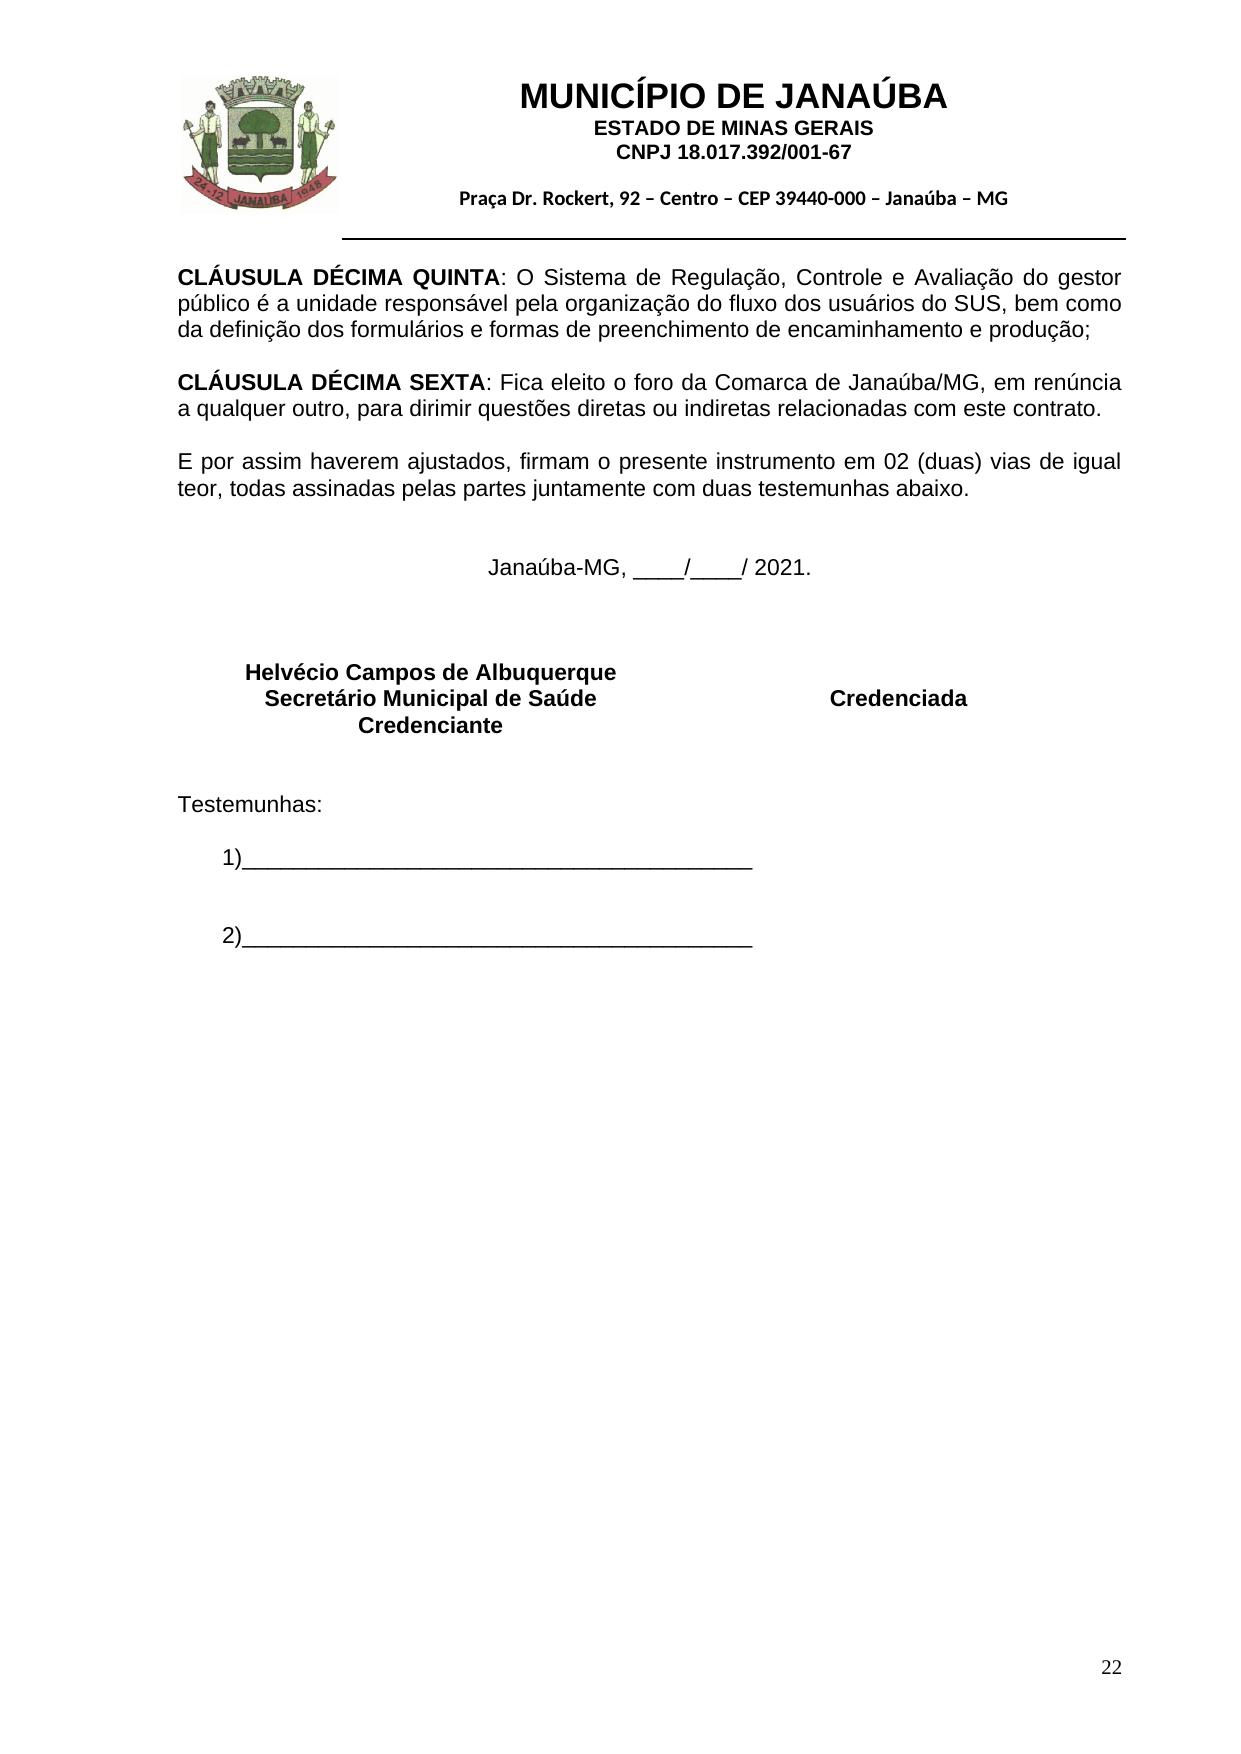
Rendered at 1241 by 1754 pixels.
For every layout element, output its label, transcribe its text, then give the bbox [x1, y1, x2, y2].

table_header Credenciada [679, 659, 1117, 738]
text 1)________________________________________ [177, 843, 1122, 870]
table_header Helvécio Campos de Albuquerque Secretário Municipal de Saúde Credenciante [182, 659, 679, 738]
text E por assim haverem ajustados, firmam o presente instrumento em 02 (duas) vias de igual teor, todas assinadas pelas partes juntamente com duas testemunhas abaixo. [177, 448, 1122, 501]
text CLÁUSULA DÉCIMA QUINTA: O Sistema de Regulação, Controle e Avaliação do gestor público é a unidade responsável pela organização do fluxo dos usuários do SUS, bem como da definição dos formulários e formas de preenchimento de encaminhamento e produção; [177, 264, 1122, 343]
text CLÁUSULA DÉCIMA SEXTA: Fica eleito o foro da Comarca de Janaúba/MG, em renúncia a qualquer outro, para dirimir questões diretas ou indiretas relacionadas com este contrato. [177, 369, 1122, 422]
text 2)________________________________________ [177, 922, 1122, 949]
picture [180, 75, 339, 214]
text Testemunhas: [177, 791, 1122, 817]
text Janaúba-MG, ____/____/ 2021. [177, 553, 1122, 580]
